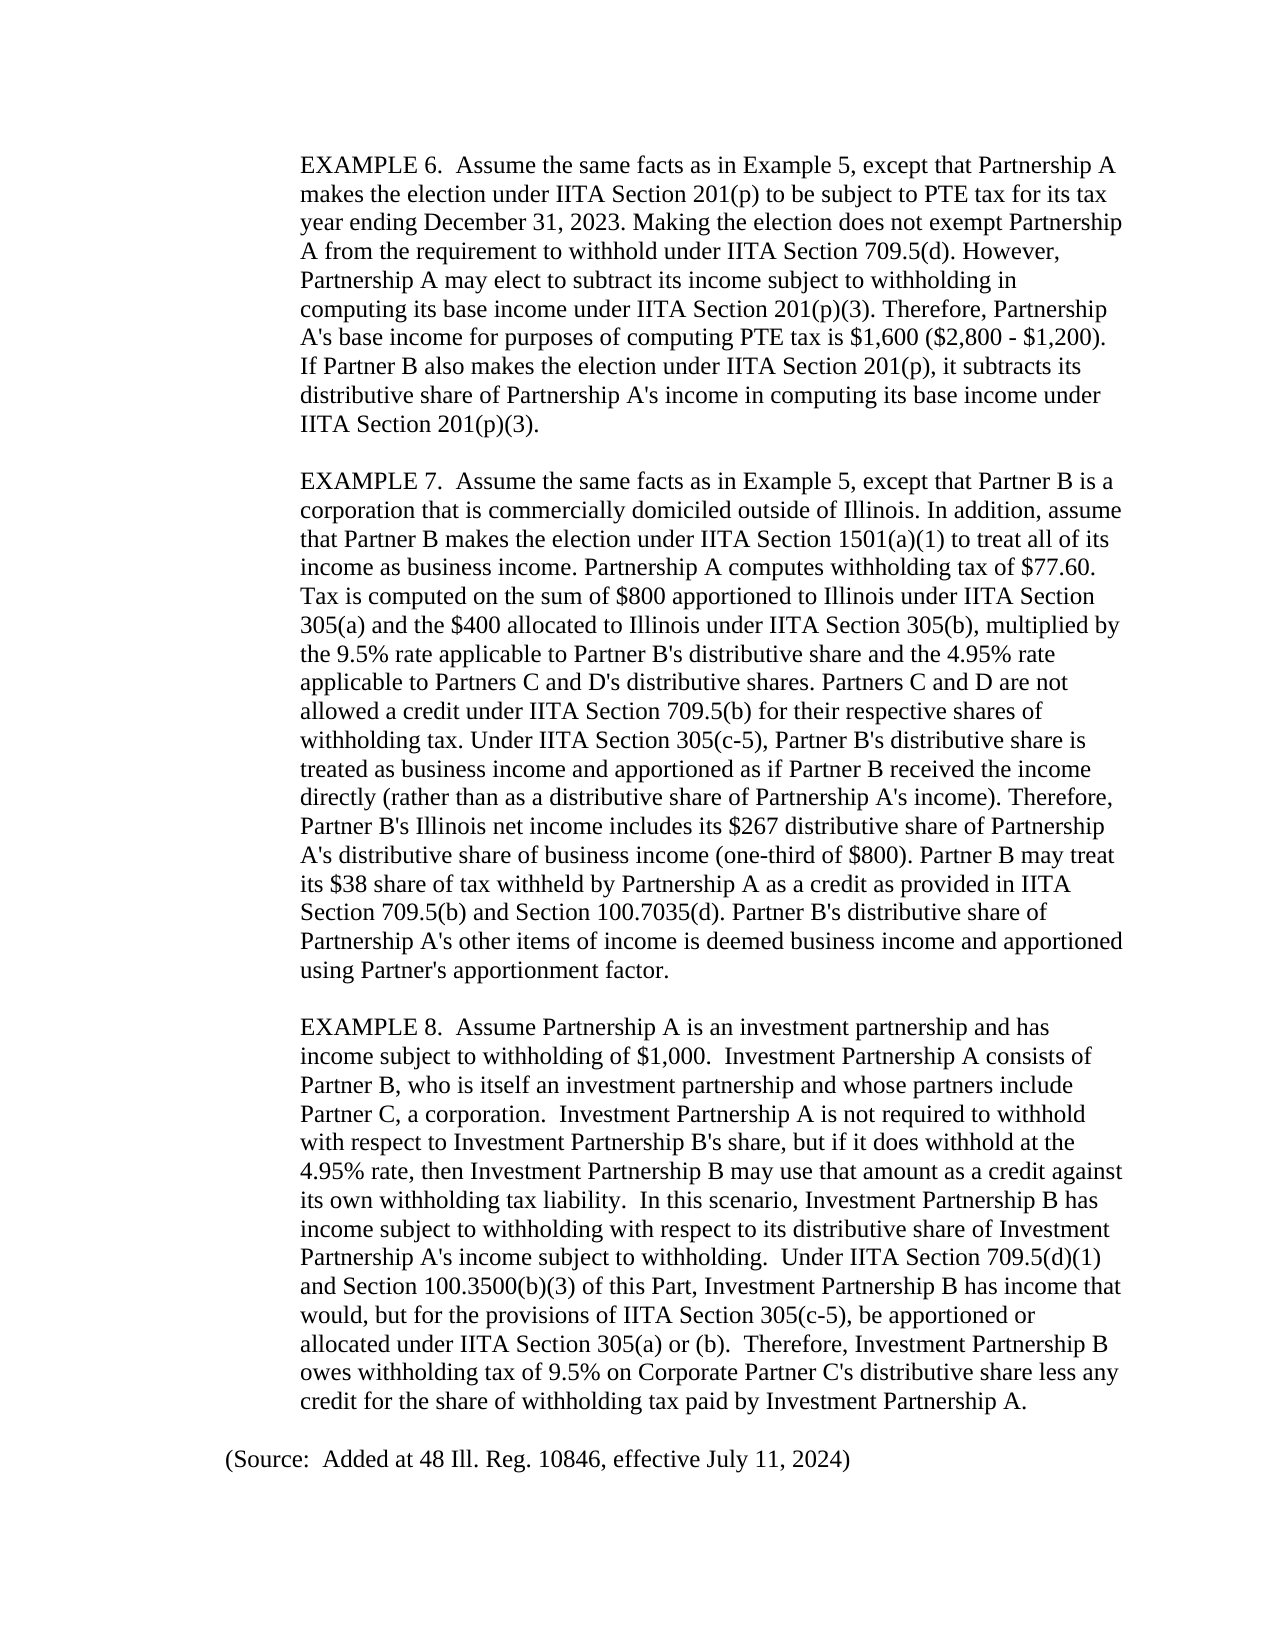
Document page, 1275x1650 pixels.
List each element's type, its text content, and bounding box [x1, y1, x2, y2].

text EXAMPLE 8. Assume Partnership A is an investment partnership and has income subject to withholding of $1,000. Investment Partnership A consists of Partner B, who is itself an investment partnership and whose partners include Partner C, a corporation. Investment Partnership A is not required to withhold with respect to Investment Partnership B's share, but if it does withhold at the 4.95% rate, then Investment Partnership B may use that amount as a credit against its own withholding tax liability. In this scenario, Investment Partnership B has income subject to withholding with respect to its distributive share of Investment Partnership A's income subject to withholding. Under IITA Section 709.5(d)(1) and Section 100.3500(b)(3) of this Part, Investment Partnership B has income that would, but for the provisions of IITA Section 305(c-5), be apportioned or allocated under IITA Section 305(a) or (b). Therefore, Investment Partnership B owes withholding tax of 9.5% on Corporate Partner C's distributive share less any credit for the share of withholding tax paid by Investment Partnership A. [300, 1012, 1125, 1415]
text EXAMPLE 6. Assume the same facts as in Example 5, except that Partnership A makes the election under IITA Section 201(p) to be subject to PTE tax for its tax year ending December 31, 2023. Making the election does not exempt Partnership A from the requirement to withhold under IITA Section 709.5(d). However, Partnership A may elect to subtract its income subject to withholding in computing its base income under IITA Section 201(p)(3). Therefore, Partnership A's base income for purposes of computing PTE tax is $1,600 ($2,800 - $1,200). If Partner B also makes the election under IITA Section 201(p), it subtracts its distributive share of Partnership A's income in computing its base income under IITA Section 201(p)(3). [300, 150, 1125, 437]
text (Source: Added at 48 Ill. Reg. 10846, effective July 11, 2024) [150, 1444, 1125, 1472]
text EXAMPLE 7. Assume the same facts as in Example 5, except that Partner B is a corporation that is commercially domiciled outside of Illinois. In addition, assume that Partner B makes the election under IITA Section 1501(a)(1) to treat all of its income as business income. Partnership A computes withholding tax of $77.60. Tax is computed on the sum of $800 apportioned to Illinois under IITA Section 305(a) and the $400 allocated to Illinois under IITA Section 305(b), multiplied by the 9.5% rate applicable to Partner B's distributive share and the 4.95% rate applicable to Partners C and D's distributive shares. Partners C and D are not allowed a credit under IITA Section 709.5(b) for their respective shares of withholding tax. Under IITA Section 305(c-5), Partner B's distributive share is treated as business income and apportioned as if Partner B received the income directly (rather than as a distributive share of Partnership A's income). Therefore, Partner B's Illinois net income includes its $267 distributive share of Partnership A's distributive share of business income (one-third of $800). Partner B may treat its $38 share of tax withheld by Partnership A as a credit as provided in IITA Section 709.5(b) and Section 100.7035(d). Partner B's distributive share of Partnership A's other items of income is deemed business income and apportioned using Partner's apportionment factor. [300, 466, 1125, 984]
